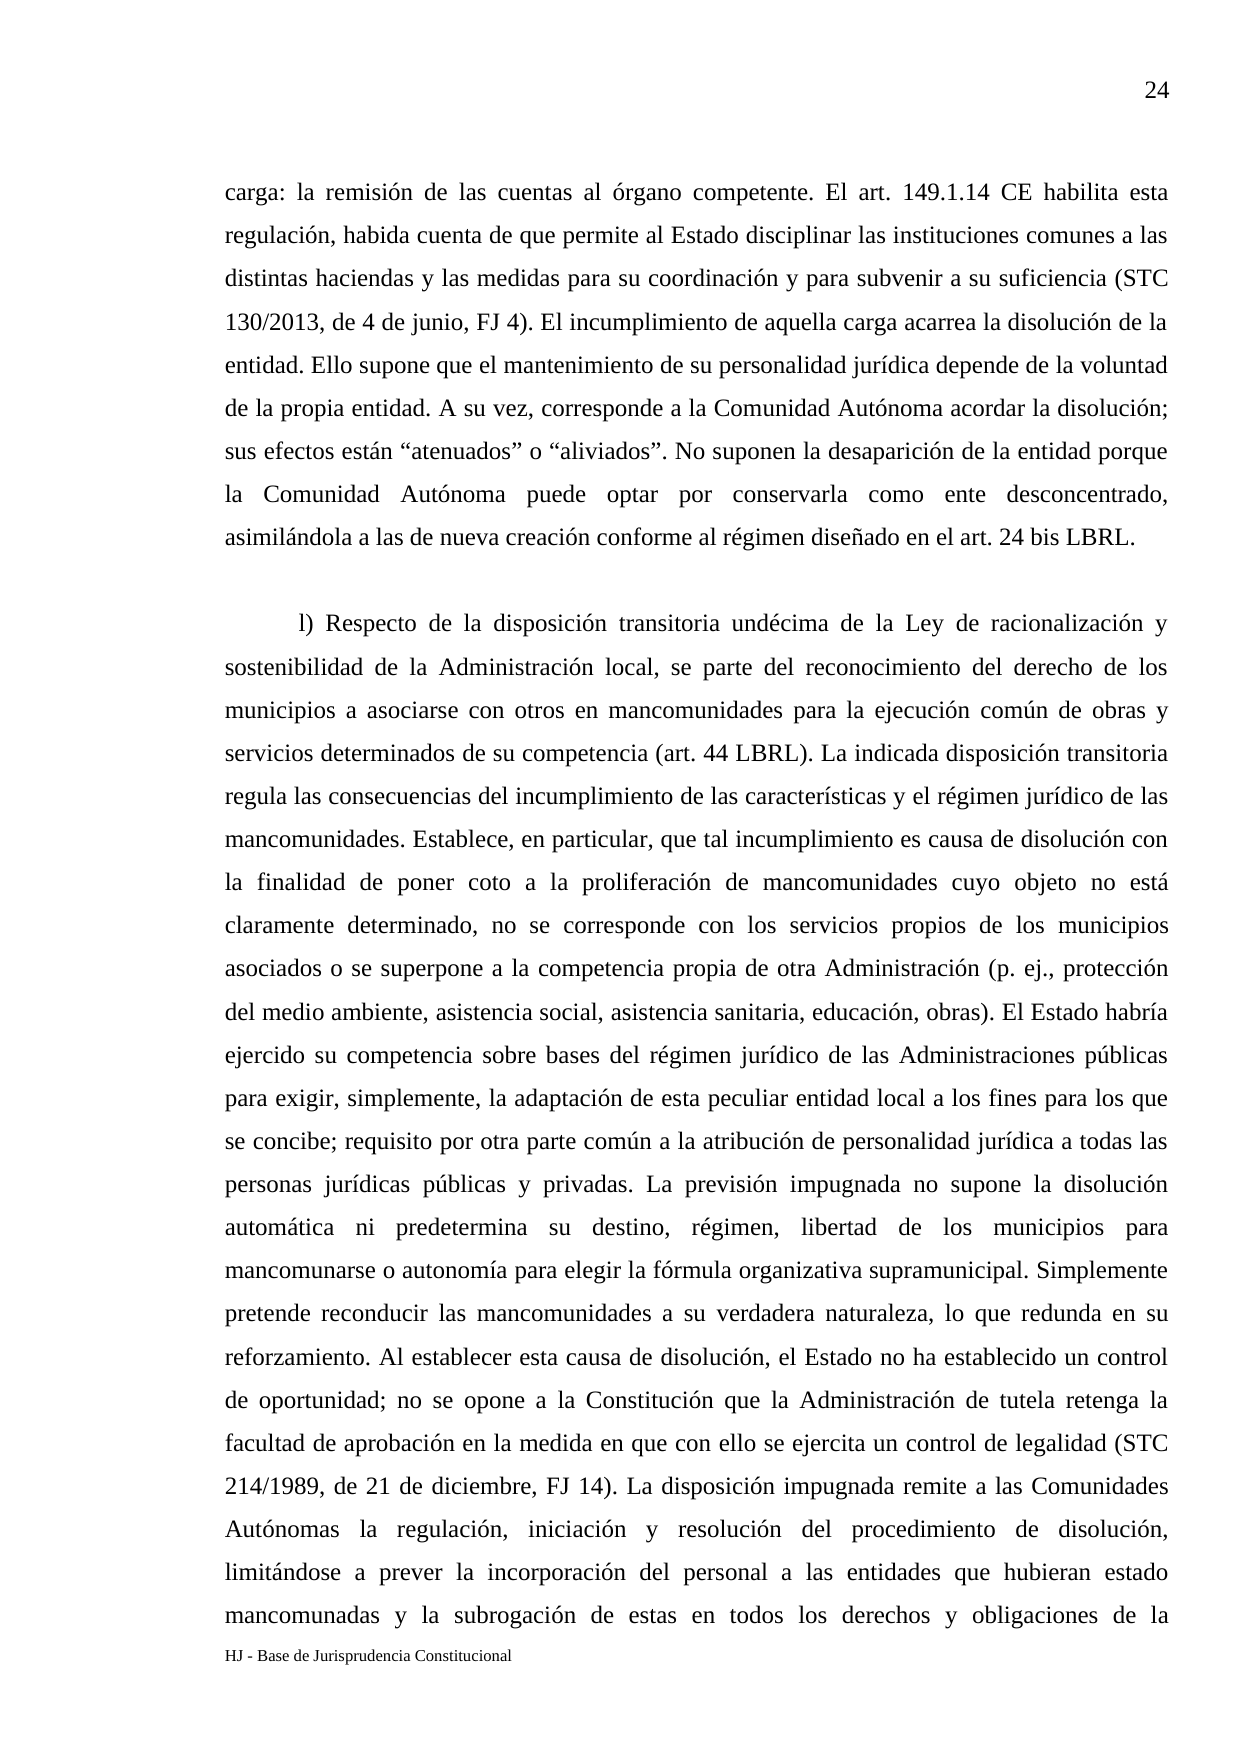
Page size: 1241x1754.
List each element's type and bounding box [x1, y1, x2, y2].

text [224, 608, 1169, 1629]
text [224, 177, 1169, 551]
